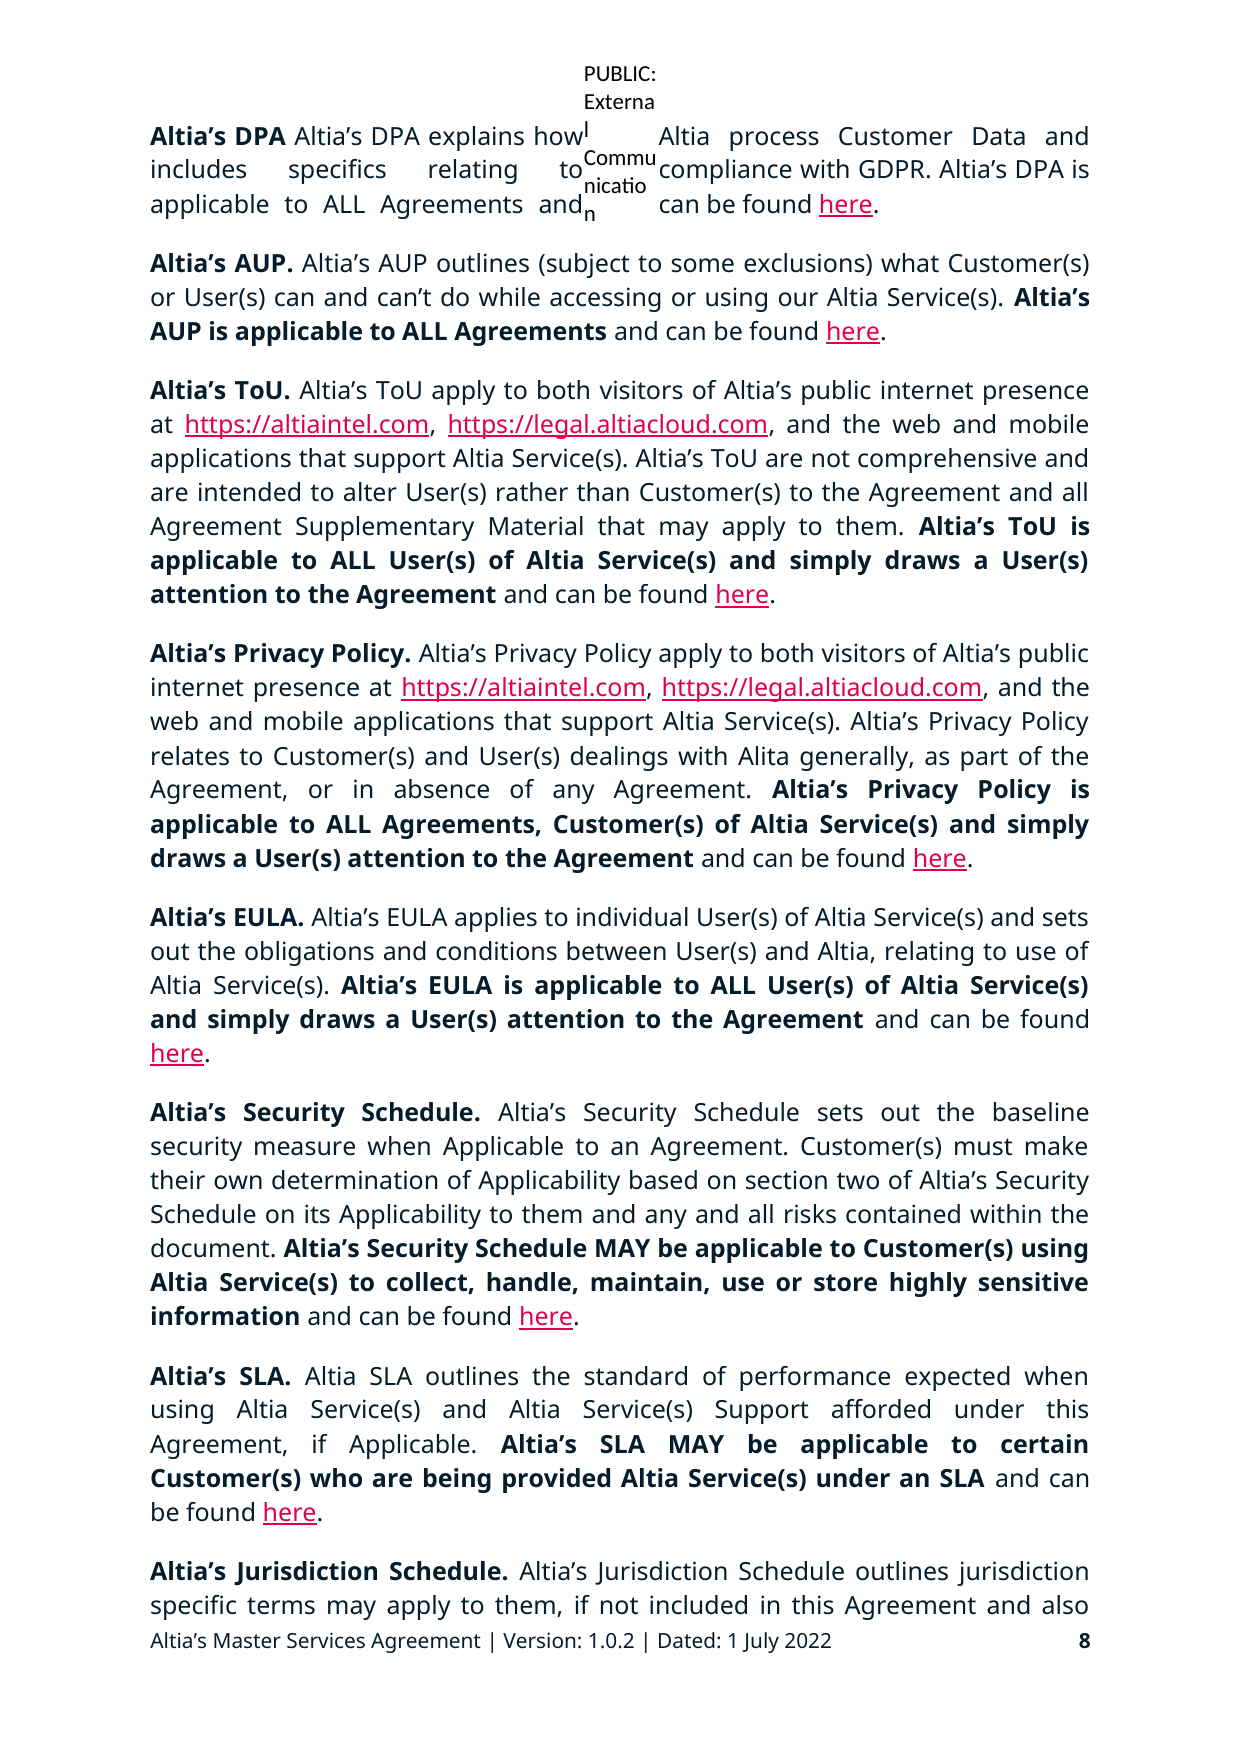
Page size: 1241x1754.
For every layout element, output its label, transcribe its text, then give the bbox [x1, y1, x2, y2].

text Altia’s Privacy Policy. Altia’s Privacy Policy apply to both visitors of Altia’s public internet presence at https://altiaintel.com, https://legal.altiacloud.com, and the web and mobile applications that support Altia Service(s). Altia’s Privacy Policy relates to Customer(s) and User(s) dealings with Alita generally, as part of the Agreement, or in absence of any Agreement. Altia’s Privacy Policy is applicable to ALL Agreements, Customer(s) of Altia Service(s) and simply draws a User(s) attention to the Agreement and can be found here. [150, 636, 1090, 874]
text Altia’s Security Schedule. Altia’s Security Schedule sets out the baseline security measure when Applicable to an Agreement. Customer(s) must make their own determination of Applicability based on section two of Altia’s Security Schedule on its Applicability to them and any and all risks contained within the document. Altia’s Security Schedule MAY be applicable to Customer(s) using Altia Service(s) to collect, handle, maintain, use or store highly sensitive information and can be found here. [150, 1095, 1090, 1333]
text Altia’s SLA. Altia SLA outlines the standard of performance expected when using Altia Service(s) and Altia Service(s) Support afforded under this Agreement, if Applicable. Altia’s SLA MAY be applicable to certain Customer(s) who are being provided Altia Service(s) under an SLA and can be found here. [150, 1358, 1090, 1528]
text Altia’s EULA. Altia’s EULA applies to individual User(s) of Altia Service(s) and sets out the obligations and conditions between User(s) and Altia, relating to use of Altia Service(s). Altia’s EULA is applicable to ALL User(s) of Altia Service(s) and simply draws a User(s) attention to the Agreement and can be found here. [150, 899, 1090, 1070]
text Altia’s DPA Altia’s DPA explains how Altia process Customer Data and includes specifics relating to compliance with GDPR. Altia’s DPA is applicable to ALL Agreements and can be found here. [150, 118, 1090, 220]
text Altia’s AUP. Altia’s AUP outlines (subject to some exclusions) what Customer(s) or User(s) can and can’t do while accessing or using our Altia Service(s). Altia’s AUP is applicable to ALL Agreements and can be found here. [150, 245, 1090, 347]
text Altia’s ToU. Altia’s ToU apply to both visitors of Altia’s public internet presence at https://altiaintel.com, https://legal.altiacloud.com, and the web and mobile applications that support Altia Service(s). Altia’s ToU are not comprehensive and are intended to alter User(s) rather than Customer(s) to the Agreement and all Agreement Supplementary Material that may apply to them. Altia’s ToU is applicable to ALL User(s) of Altia Service(s) and simply draws a User(s) attention to the Agreement and can be found here. [150, 372, 1090, 611]
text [150, 1553, 1090, 1622]
